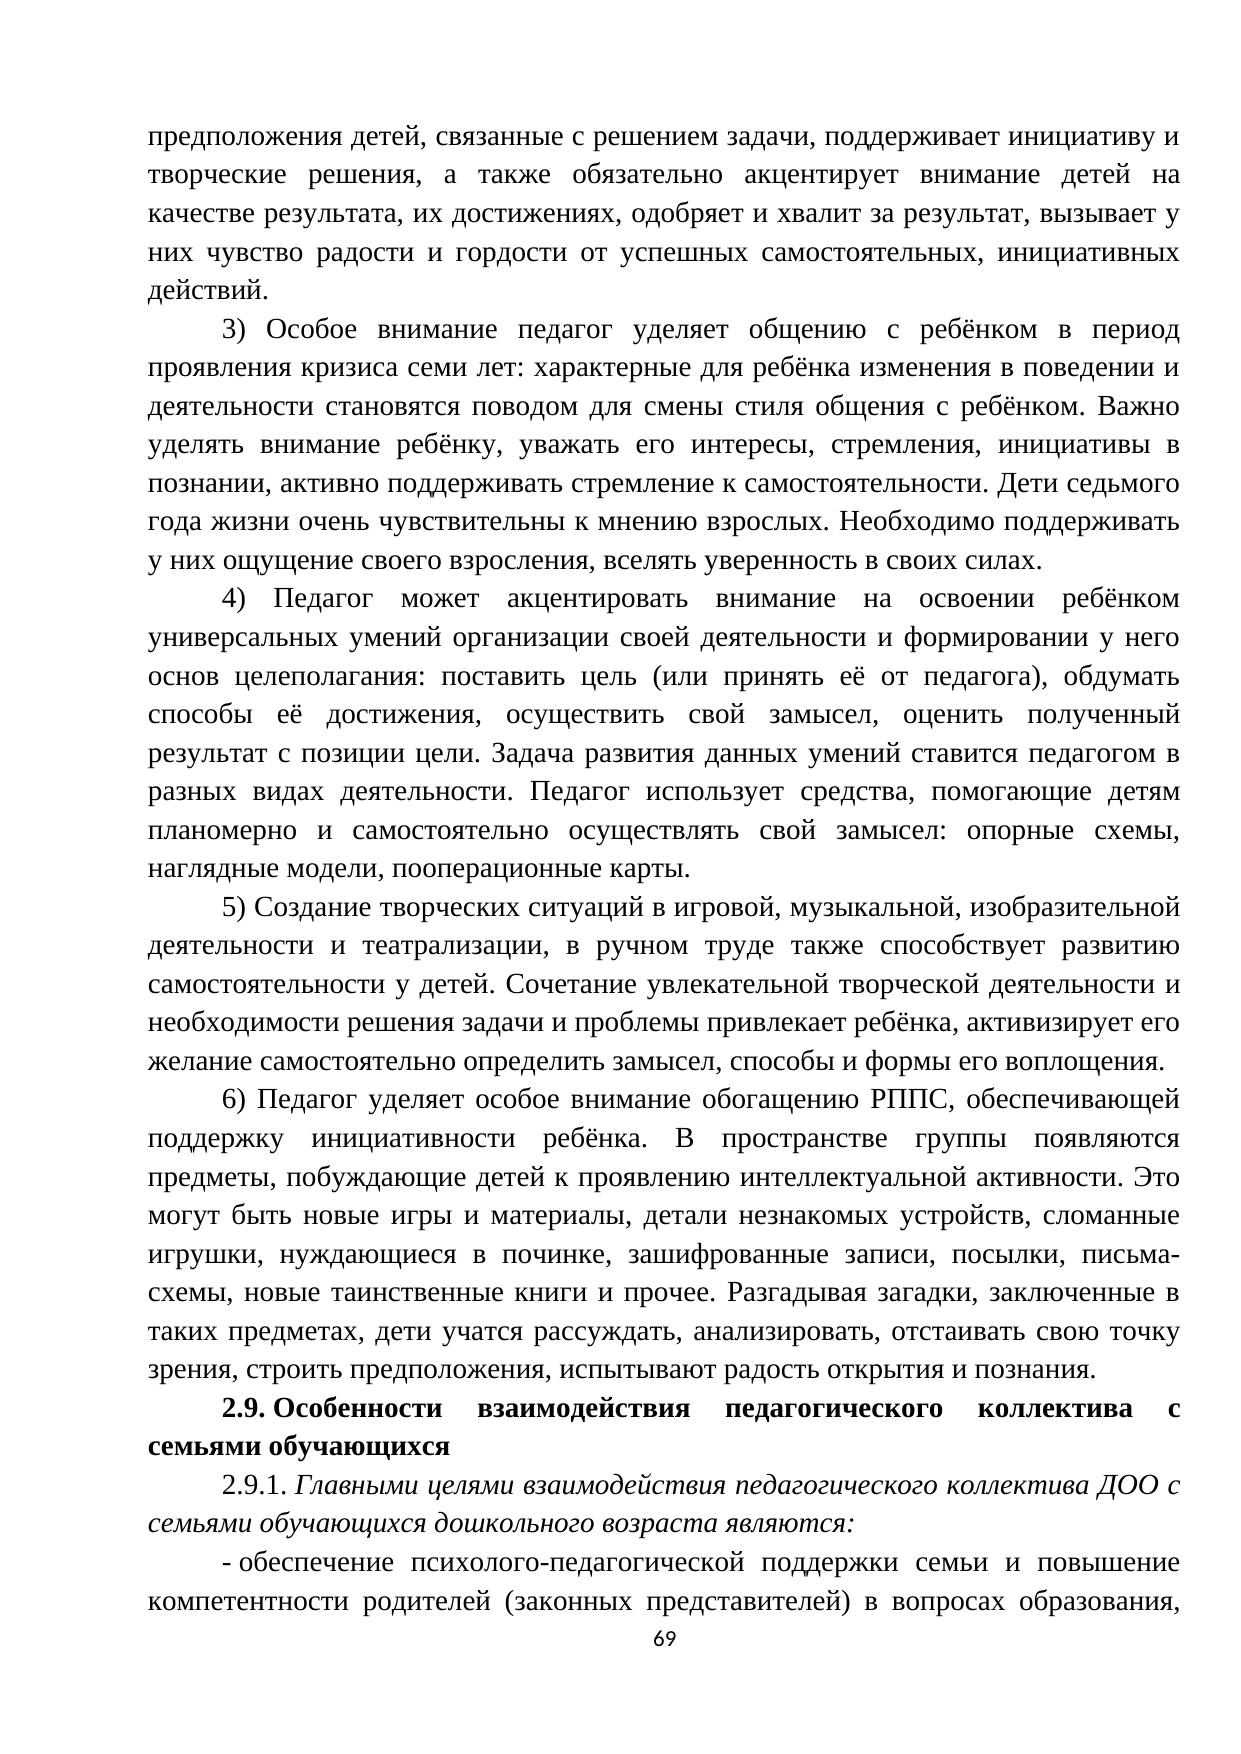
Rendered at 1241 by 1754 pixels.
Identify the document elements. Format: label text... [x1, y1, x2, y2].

text 6) Педагог уделяет особое внимание обогащению РППС, обеспечивающей поддержку инициативности ребёнка. В пространстве группы появляются предметы, побуждающие детей к проявлению интеллектуальной активности. Это могут быть новые игры и материалы, детали незнакомых устройств, сломанные игрушки, нуждающиеся в починке, зашифрованные записи, посылки, письма-схемы, новые таинственные книги и прочее. Разгадывая загадки, заключенные в таких предметах, дети учатся рассуждать, анализировать, отстаивать свою точку зрения, строить предположения, испытывают радость открытия и познания. [148, 1082, 1181, 1385]
text 3) Особое внимание педагог уделяет общению с ребёнком в период проявления кризиса семи лет: характерные для ребёнка изменения в поведении и деятельности становятся поводом для смены стиля общения с ребёнком. Важно уделять внимание ребёнку, уважать его интересы, стремления, инициативы в познании, активно поддерживать стремление к самостоятельности. Дети седьмого года жизни очень чувствительны к мнению взрослых. Необходимо поддерживать у них ощущение своего взросления, вселять уверенность в своих силах. [148, 311, 1181, 576]
text 2.9.1. Главными целями взаимодействия педагогического коллектива ДОО с семьями обучающихся дошкольного возраста являются: [148, 1467, 1181, 1539]
text 2.9. Особенности взаимодействия педагогического коллектива с семьями обучающихся [148, 1390, 1181, 1462]
text 5) Создание творческих ситуаций в игровой, музыкальной, изобразительной деятельности и театрализации, в ручном труде также способствует развитию самостоятельности у детей. Сочетание увлекательной творческой деятельности и необходимости решения задачи и проблемы привлекает ребёнка, активизирует его желание самостоятельно определить замысел, способы и формы его воплощения. [148, 889, 1181, 1077]
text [148, 118, 1181, 306]
text 4) Педагог может акцентировать внимание на освоении ребёнком универсальных умений организации своей деятельности и формировании у него основ целеполагания: поставить цель (или принять её от педагога), обдумать способы её достижения, осуществить свой замысел, оценить полученный результат с позиции цели. Задача развития данных умений ставится педагогом в разных видах деятельности. Педагог использует средства, помогающие детям планомерно и самостоятельно осуществлять свой замысел: опорные схемы, наглядные модели, пооперационные карты. [148, 581, 1181, 884]
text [148, 1544, 1181, 1616]
